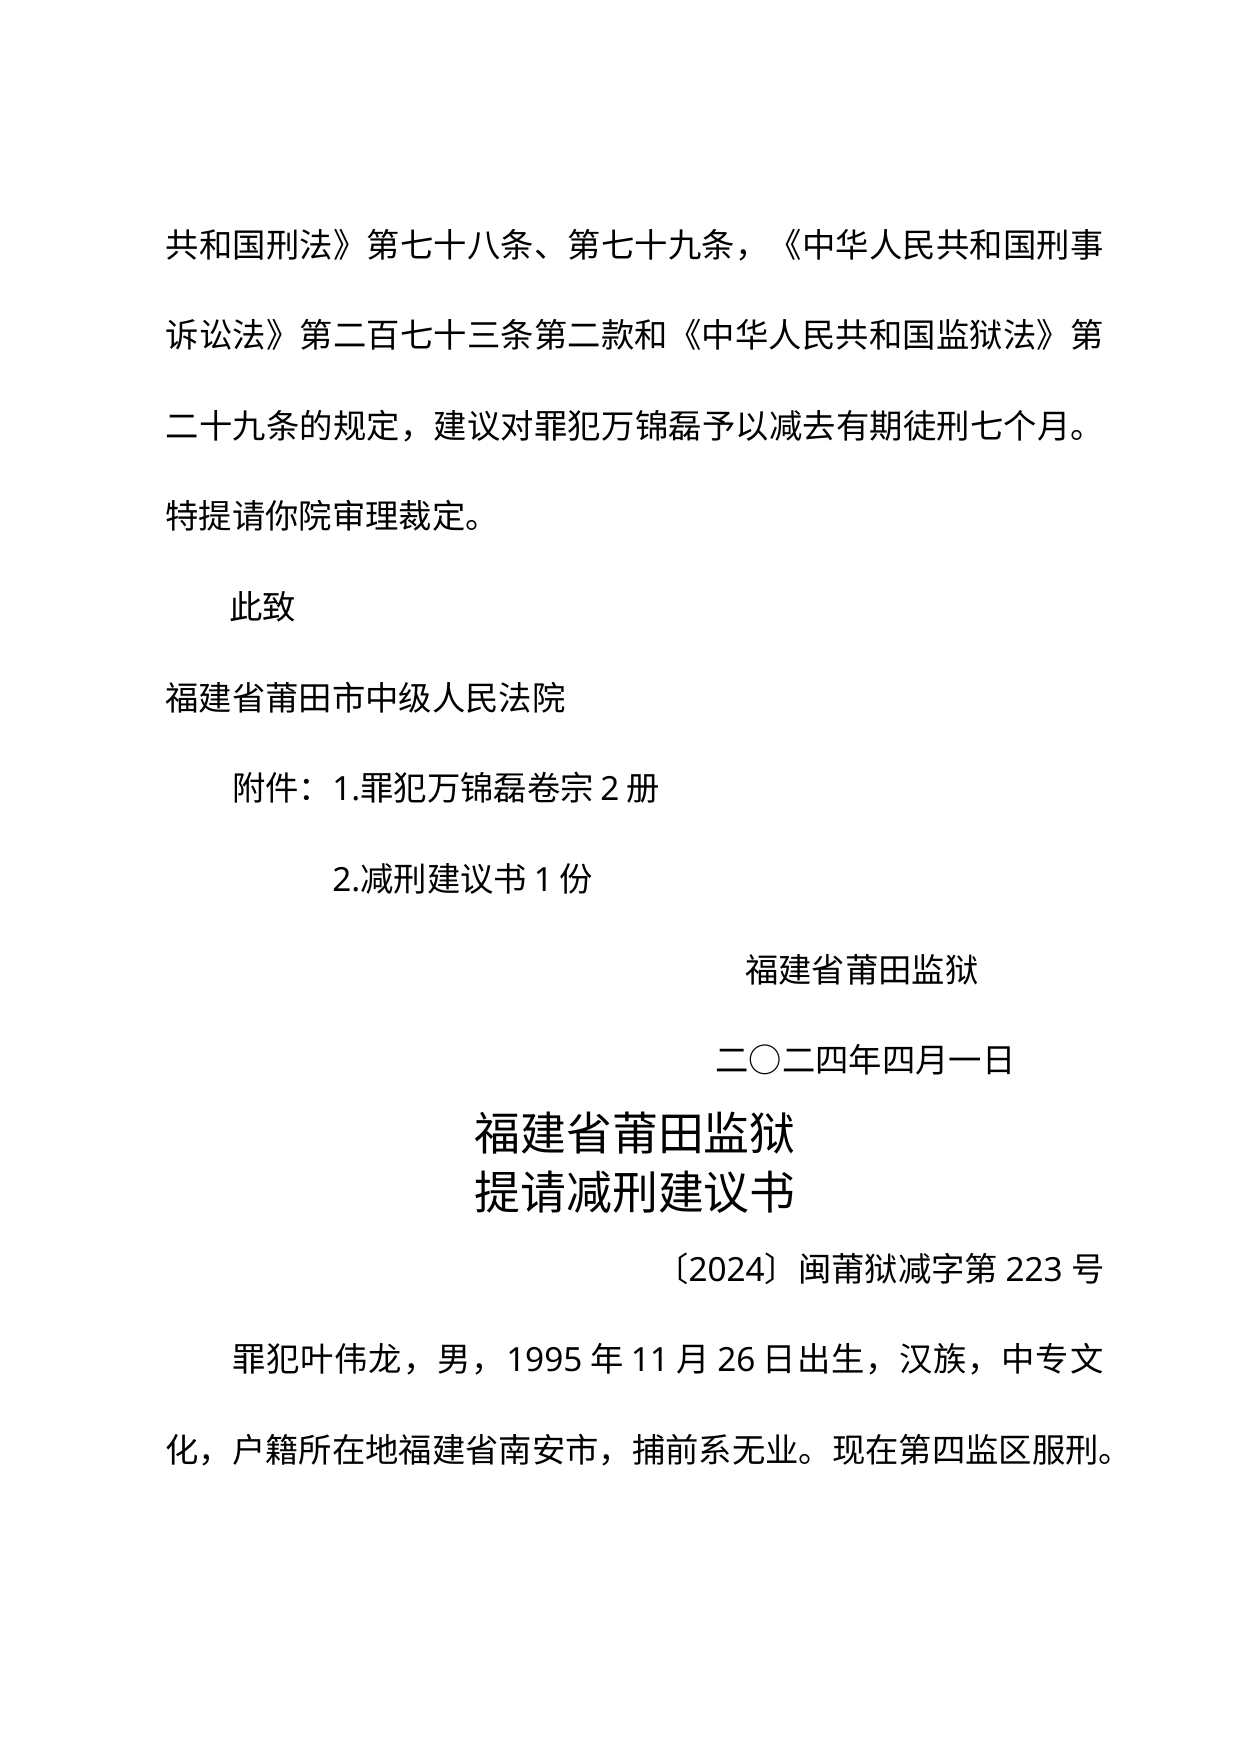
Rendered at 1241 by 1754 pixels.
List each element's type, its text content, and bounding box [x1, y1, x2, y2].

text 附件：1.罪犯万锦磊卷宗2册 [165, 741, 1104, 832]
text 二○二四年四月一日 [165, 1013, 1104, 1103]
text 福建省莆田监狱 [165, 922, 978, 1013]
text 福建省莆田市中级人民法院 [165, 650, 1109, 741]
text 罪犯叶伟龙，男，1995年11月26日出生，汉族，中专文化，户籍所在地福建省南安市，捕前系无业。现在第四监区服刑。 [165, 1312, 1104, 1493]
text 〔2024〕闽莆狱减字第 223 号 [165, 1221, 1104, 1312]
text 此致 [165, 560, 1109, 650]
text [165, 197, 1104, 560]
text 2.减刑建议书1份 [165, 832, 1109, 922]
text 提请减刑建议书 [165, 1162, 1104, 1221]
text 福建省莆田监狱 [165, 1103, 1104, 1162]
